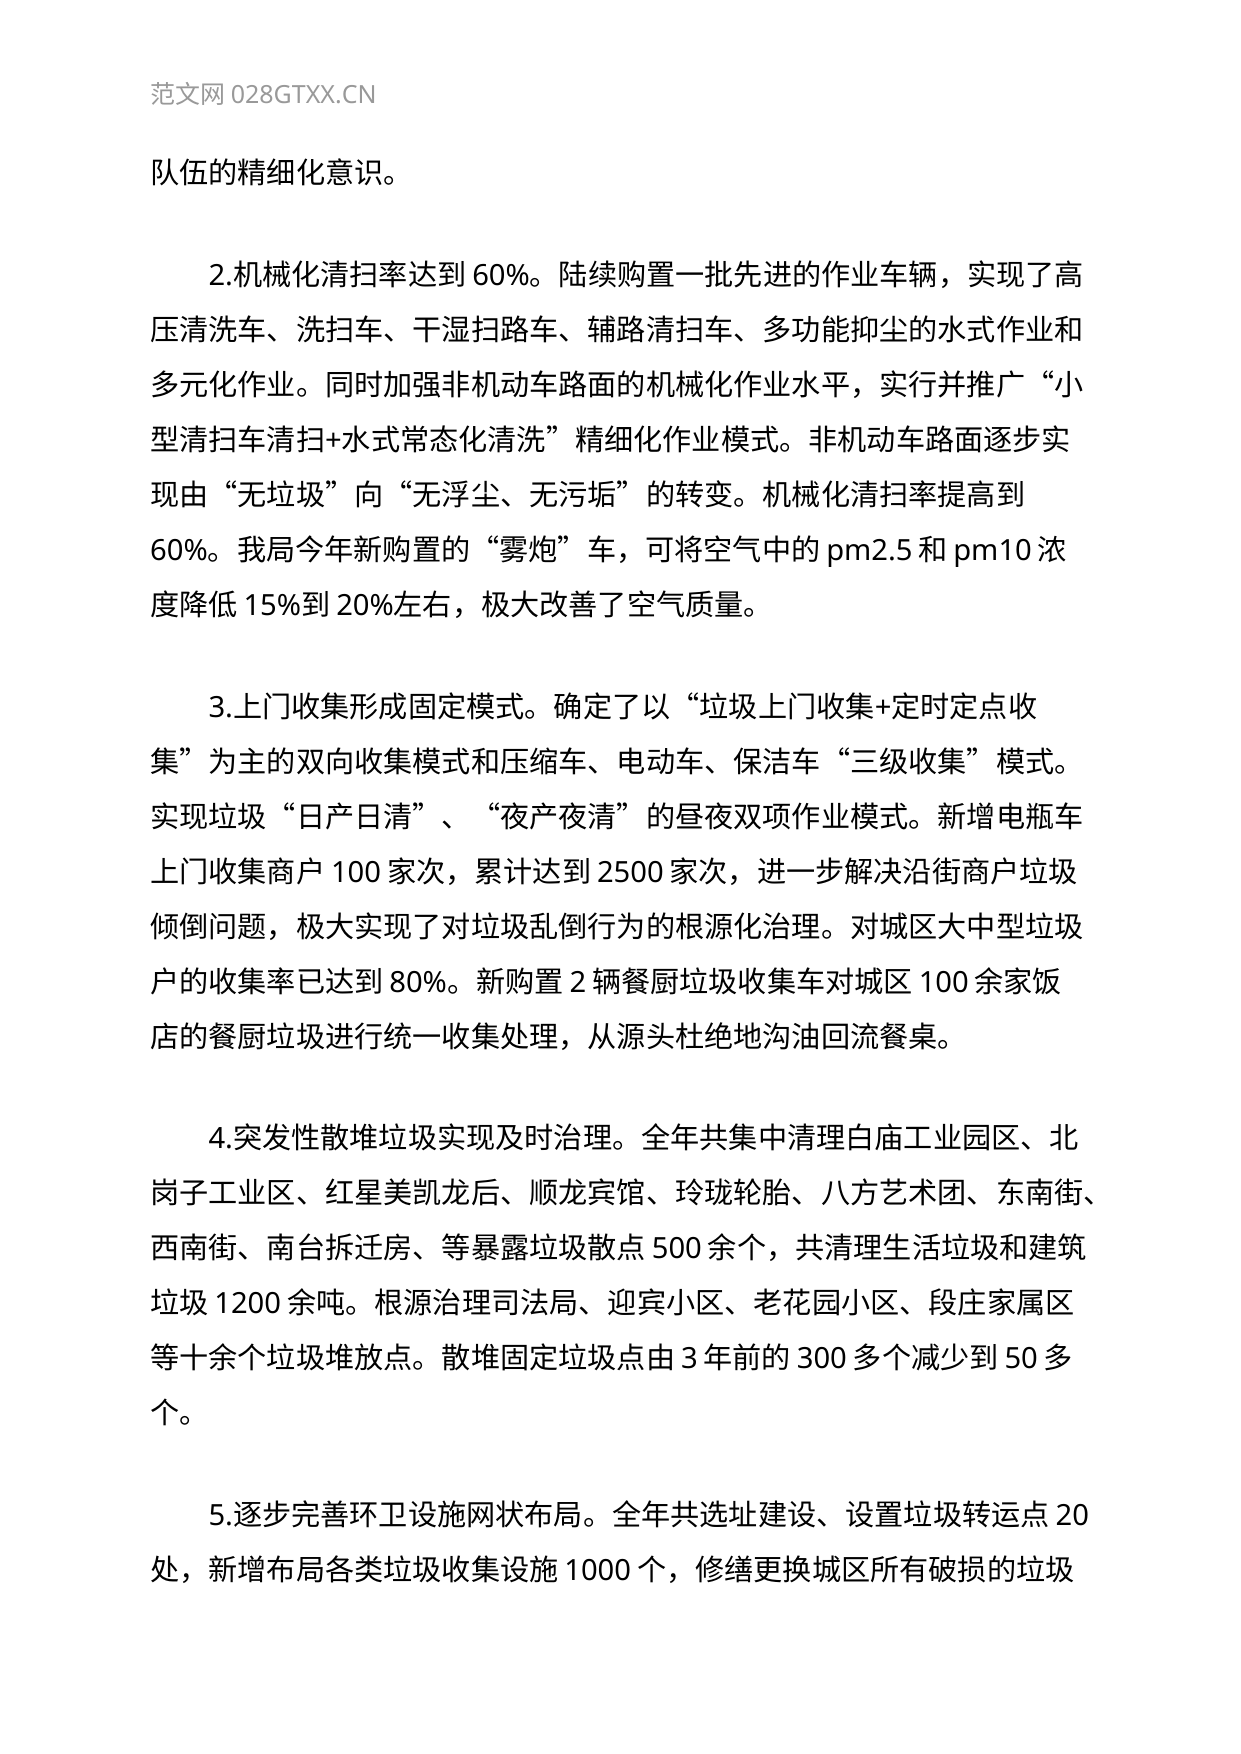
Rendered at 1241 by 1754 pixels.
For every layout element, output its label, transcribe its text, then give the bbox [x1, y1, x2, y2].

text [150, 1492, 1090, 1589]
text 3.上门收集形成固定模式。确定了以“垃圾上门收集+定时定点收集”为主的双向收集模式和压缩车、电动车、保洁车“三级收集”模式。实现垃圾“日产日清”、“夜产夜清”的昼夜双项作业模式。新增电瓶车上门收集商户100家次，累计达到2500家次，进一步解决沿街商户垃圾倾倒问题，极大实现了对垃圾乱倒行为的根源化治理。对城区大中型垃圾户的收集率已达到80%。新购置2辆餐厨垃圾收集车对城区100余家饭店的餐厨垃圾进行统一收集处理，从源头杜绝地沟油回流餐桌。 [150, 683, 1090, 1055]
text 2.机械化清扫率达到60%。陆续购置一批先进的作业车辆，实现了高压清洗车、洗扫车、干湿扫路车、辅路清扫车、多功能抑尘的水式作业和多元化作业。同时加强非机动车路面的机械化作业水平，实行并推广“小型清扫车清扫+水式常态化清洗”精细化作业模式。非机动车路面逐步实现由“无垃圾”向“无浮尘、无污垢”的转变。机械化清扫率提高到60%。我局今年新购置的“雾炮”车，可将空气中的pm2.5和pm10浓度降低15%到20%左右，极大改善了空气质量。 [150, 252, 1090, 624]
text 4.突发性散堆垃圾实现及时治理。全年共集中清理白庙工业园区、北岗子工业区、红星美凯龙后、顺龙宾馆、玲珑轮胎、八方艺术团、东南街、西南街、南台拆迁房、等暴露垃圾散点500余个，共清理生活垃圾和建筑垃圾1200余吨。根源治理司法局、迎宾小区、老花园小区、段庄家属区等十余个垃圾堆放点。散堆固定垃圾点由3年前的300多个减少到50多个。 [150, 1115, 1090, 1432]
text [150, 150, 1090, 192]
